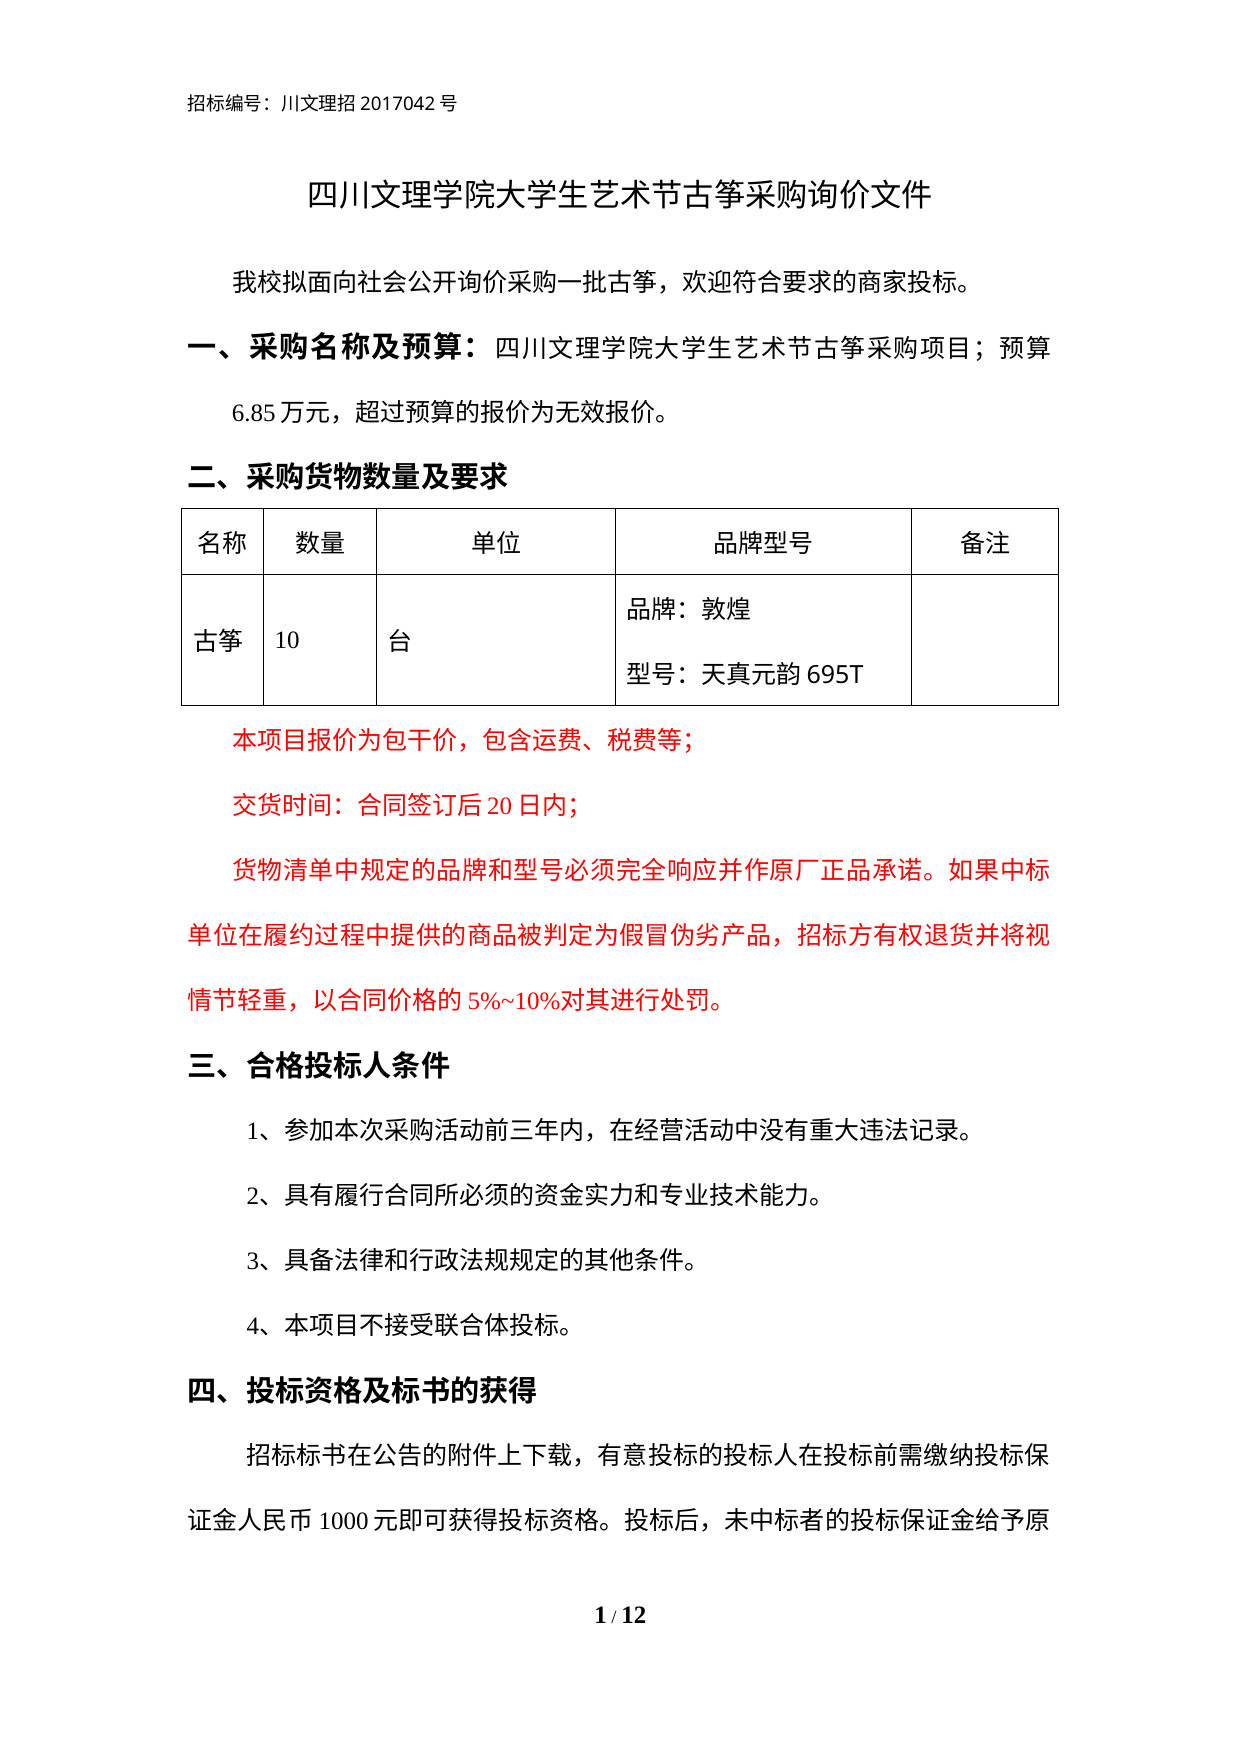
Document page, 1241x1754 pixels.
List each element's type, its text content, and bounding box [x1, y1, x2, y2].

text 3、具备法律和行政法规规定的其他条件。 [187, 1226, 1053, 1291]
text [187, 1421, 1053, 1551]
table_cell 古筝 [182, 575, 263, 705]
text 二、采购货物数量及要求 [187, 443, 1053, 508]
text 本项目报价为包干价，包含运费、税费等； [187, 706, 1053, 771]
table_cell 10 [264, 575, 376, 705]
text 2、具有履行合同所必须的资金实力和专业技术能力。 [187, 1161, 1053, 1226]
text 货物清单中规定的品牌和型号必须完全响应并作原厂正品承诺。如果中标单位在履约过程中提供的商品被判定为假冒伪劣产品，招标方有权退货并将视情节轻重，以合同价格的5%~10%对其进行处罚。 [187, 836, 1053, 1031]
table_header 品牌型号 [616, 509, 911, 574]
text 四川文理学院大学生艺术节古筝采购询价文件 [187, 160, 1053, 225]
table_cell [912, 575, 1058, 705]
table_header 单位 [377, 509, 615, 574]
table_cell 台 [377, 575, 615, 705]
table_header 名称 [182, 509, 263, 574]
table_header 数量 [264, 509, 376, 574]
text 我校拟面向社会公开询价采购一批古筝，欢迎符合要求的商家投标。 [187, 248, 1053, 313]
table_cell 品牌：敦煌 型号：天真元韵695T [616, 575, 911, 705]
text 一、采购名称及预算：四川文理学院大学生艺术节古筝采购项目；预算6.85万元，超过预算的报价为无效报价。 [187, 313, 1053, 443]
text 交货时间：合同签订后20日内； [187, 771, 1053, 836]
text 四、投标资格及标书的获得 [187, 1356, 1053, 1421]
text 三、合格投标人条件 [187, 1031, 1053, 1096]
text 4、本项目不接受联合体投标。 [187, 1291, 1053, 1356]
text 1、参加本次采购活动前三年内，在经营活动中没有重大违法记录。 [187, 1096, 1053, 1161]
table_header 备注 [912, 509, 1058, 574]
